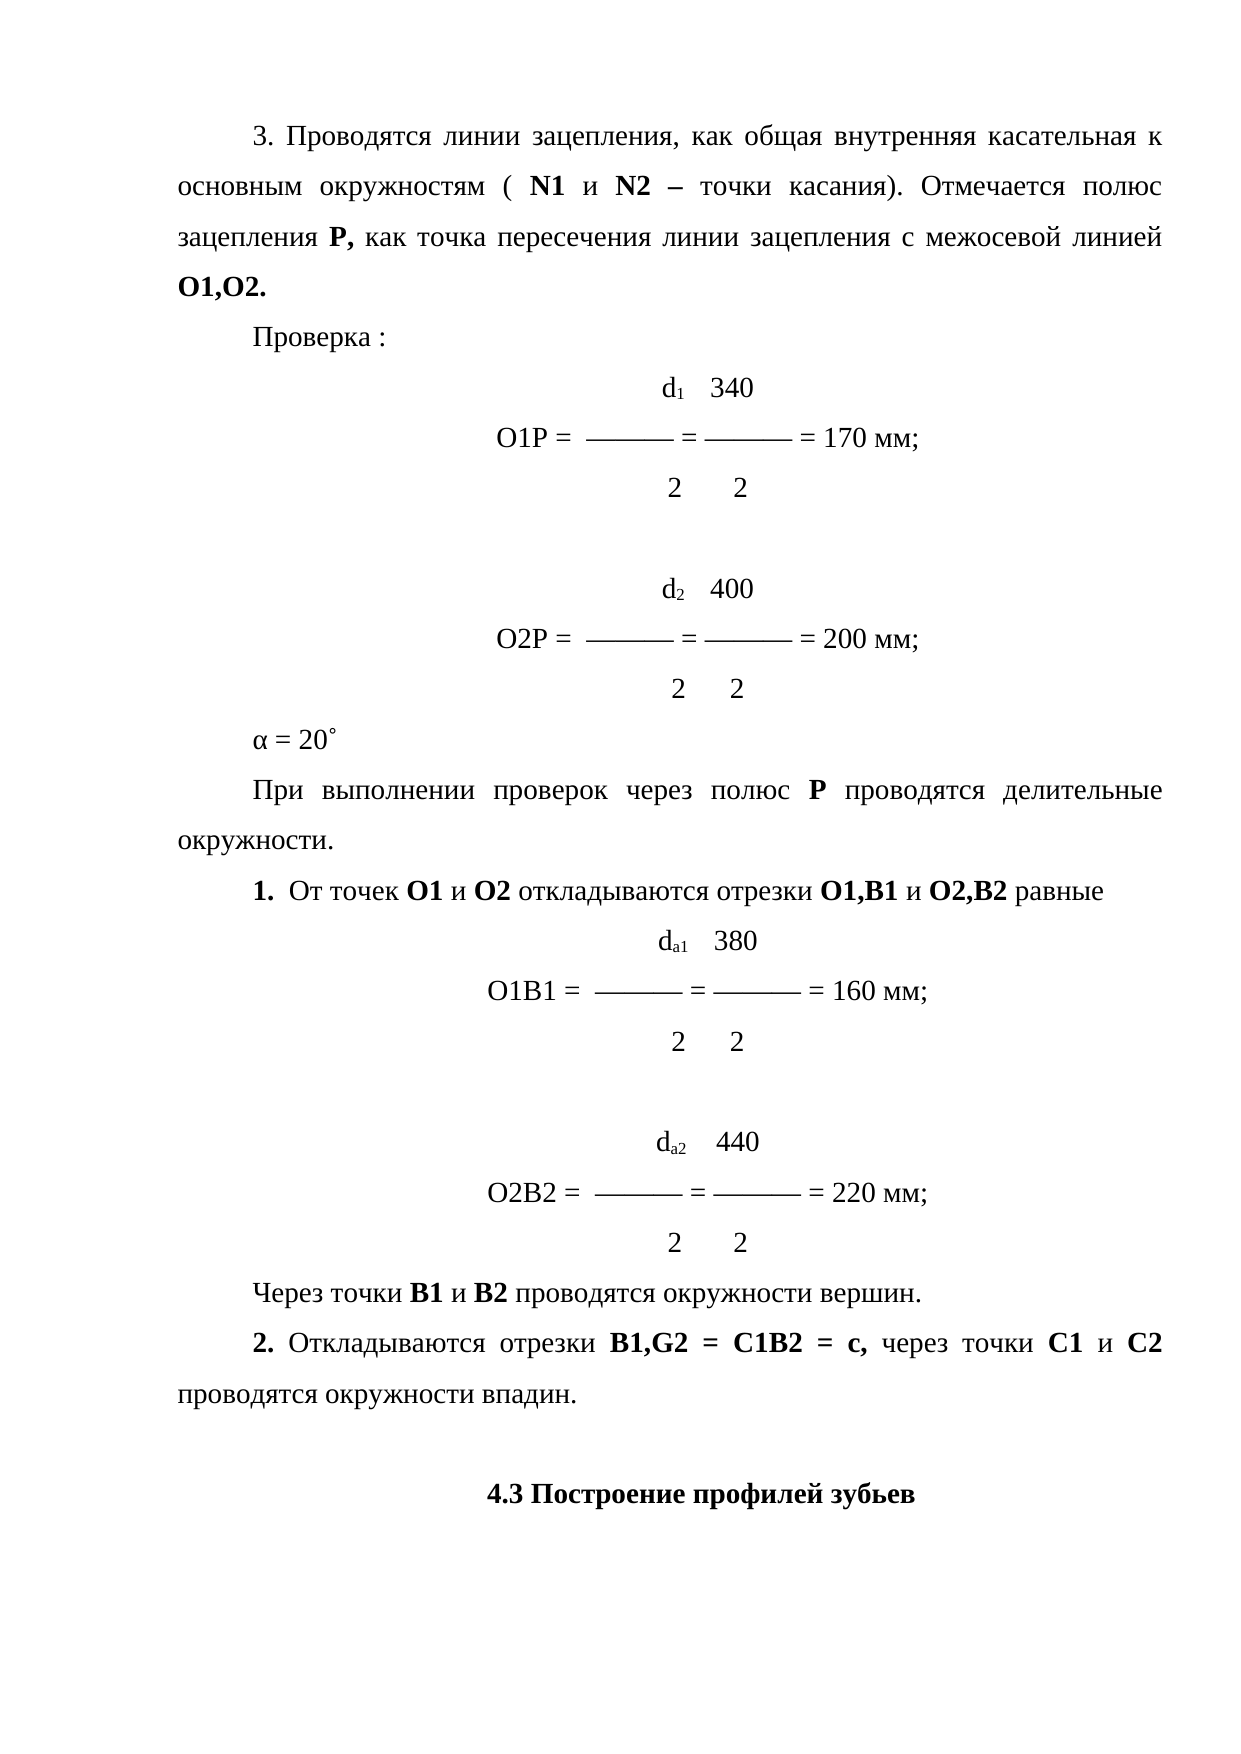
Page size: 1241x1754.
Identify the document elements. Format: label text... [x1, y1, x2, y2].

title 2 2 [177, 672, 1163, 705]
title О2В2 = ——— = ——— = 220 мм; [177, 1175, 1163, 1208]
title О1Р = ——— = ——— = 170 мм; [177, 420, 1163, 453]
title При выполнении проверок через полюс Р проводятся делительные окружности. [177, 772, 1163, 856]
title d2 400 [177, 571, 1163, 604]
title От точек О1 и О2 откладываются отрезки О1,В1 и О2,В2 равные [177, 873, 1163, 906]
title dа1 380 [177, 923, 1163, 957]
title Проверка : [177, 319, 1163, 353]
title Через точки В1 и В2 проводятся окружности вершин. [177, 1275, 1163, 1309]
title 2. Откладываются отрезки В1,G2 = C1B2 = c, через точки С1 и С2 проводятся окружности впадин. [177, 1326, 1163, 1409]
subtitle 4.3 Построение профилей зубьев [177, 1477, 1152, 1510]
title 2 2 [177, 1024, 1163, 1057]
title α = 20˚ [177, 722, 1163, 755]
title dа2 440 [177, 1124, 1163, 1158]
title 2 2 [177, 470, 1163, 504]
title О1В1 = ——— = ——— = 160 мм; [177, 973, 1163, 1007]
title 3. Проводятся линии зацепления, как общая внутренняя касательная к основным окружностям ( N1 и N2 – точки касания). Отмечается полюс зацепления Р, как точка пересечения линии зацепления с межосевой линией О1,О2. [177, 118, 1163, 303]
title О2Р = ——— = ——— = 200 мм; [177, 621, 1163, 655]
title 2 2 [177, 1225, 1163, 1258]
title d1 340 [177, 370, 1163, 403]
